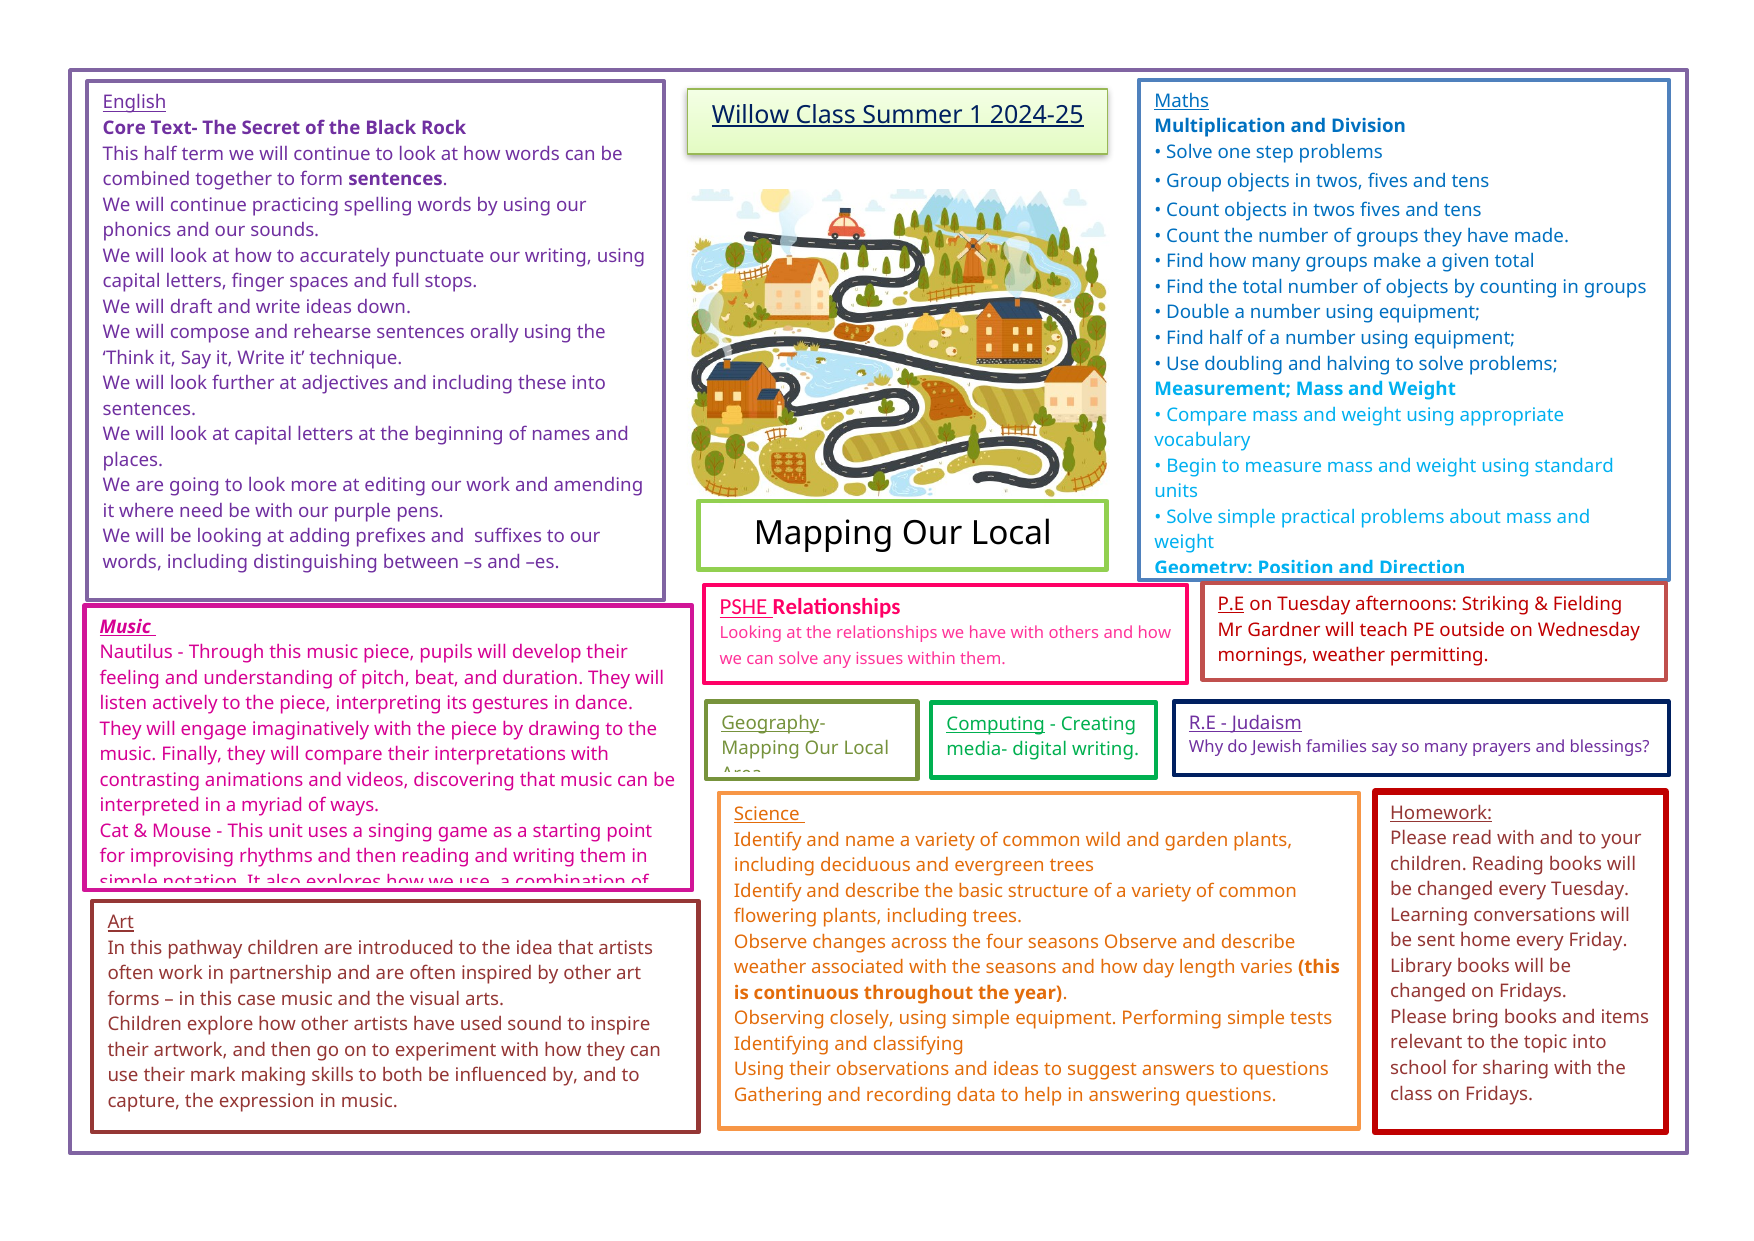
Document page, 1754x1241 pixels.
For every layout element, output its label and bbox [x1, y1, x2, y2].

picture [679, 189, 1124, 509]
picture [701, 503, 1104, 509]
